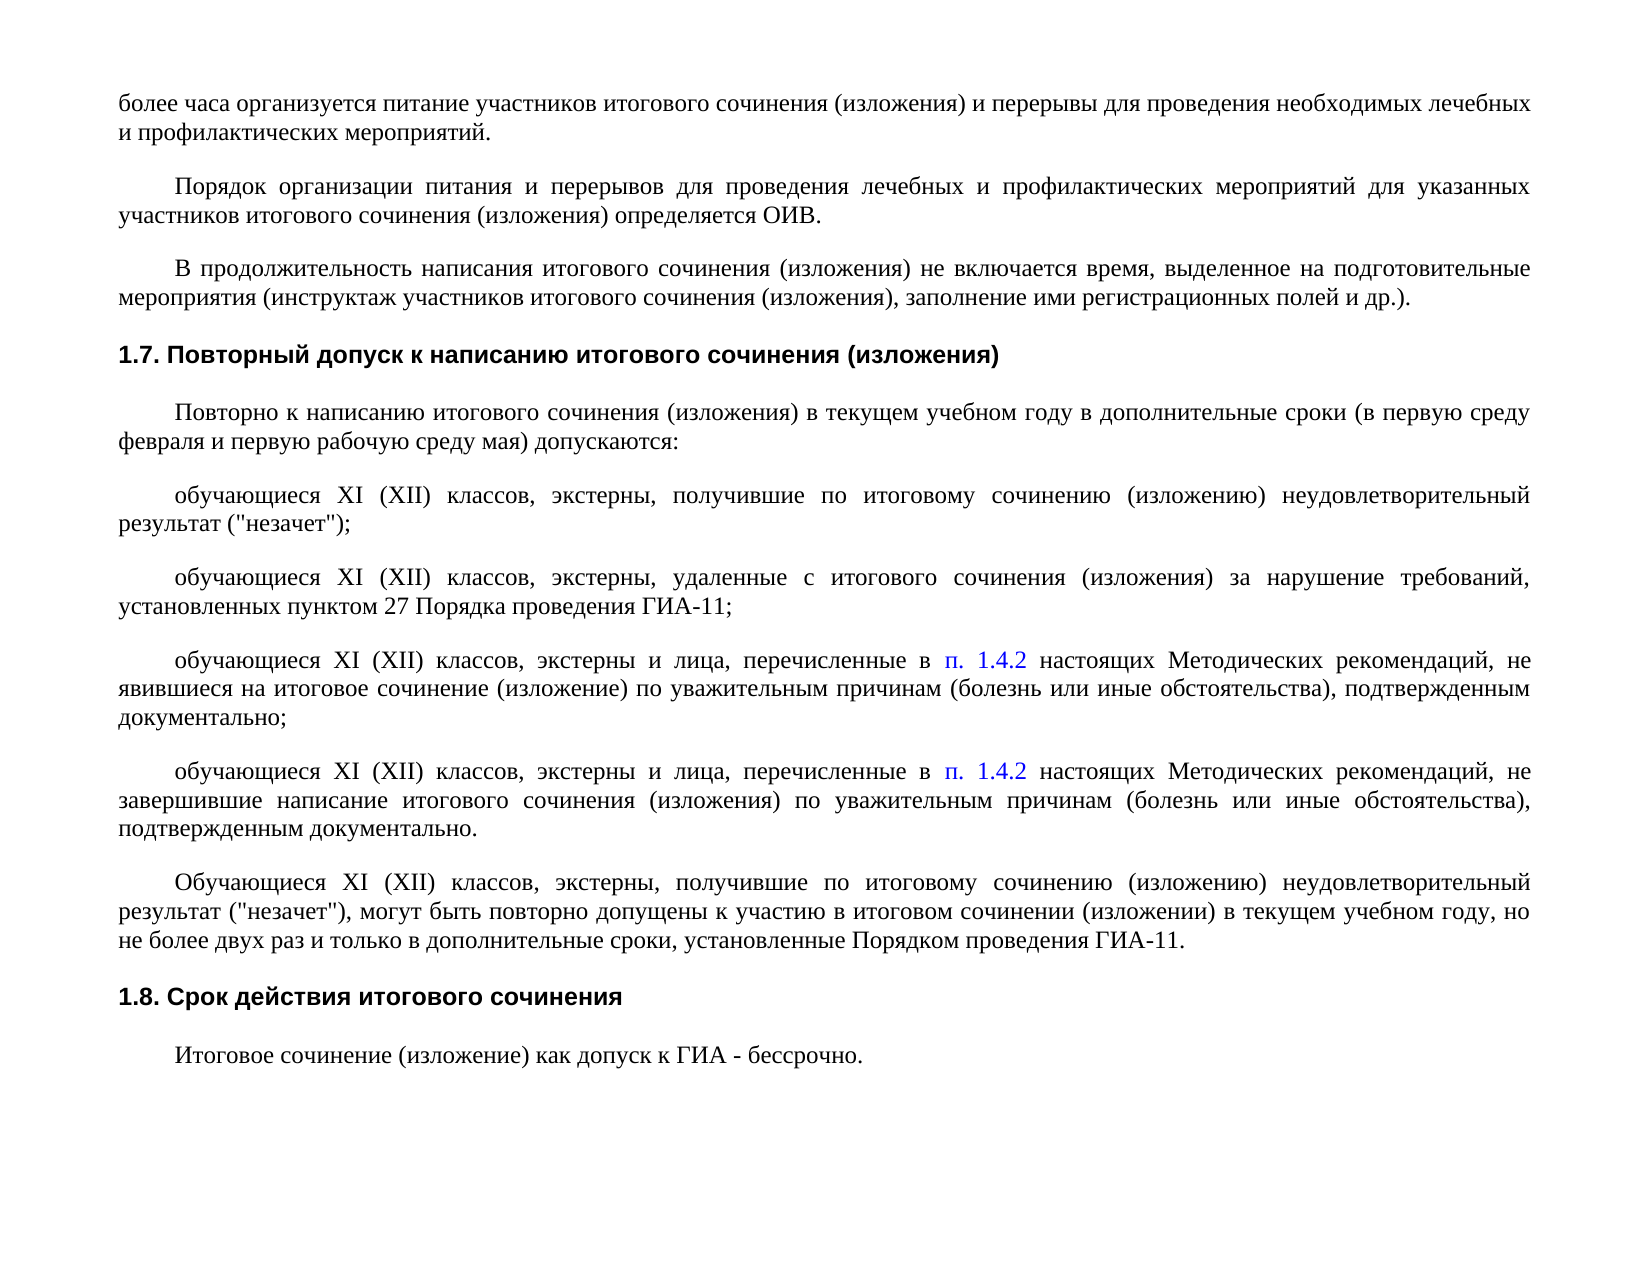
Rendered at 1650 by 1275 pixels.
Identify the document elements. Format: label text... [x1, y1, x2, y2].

text Порядок организации питания и перерывов для проведения лечебных и профилактических мероприятий для указанных участников итогового сочинения (изложения) определяется ОИВ. [118, 171, 1532, 228]
text обучающиеся XI (XII) классов, экстерны и лица, перечисленные в п. 1.4.2 настоящих Методических рекомендаций, не завершившие написание итогового сочинения (изложения) по уважительным причинам (болезнь или иные обстоятельства), подтвержденным документально. [118, 756, 1532, 842]
text Повторно к написанию итогового сочинения (изложения) в текущем учебном году в дополнительные сроки (в первую среду февраля и первую рабочую среду мая) допускаются: [118, 397, 1532, 455]
text обучающиеся XI (XII) классов, экстерны и лица, перечисленные в п. 1.4.2 настоящих Методических рекомендаций, не явившиеся на итоговое сочинение (изложение) по уважительным причинам (болезнь или иные обстоятельства), подтвержденным документально; [118, 645, 1532, 731]
text Итоговое сочинение (изложение) как допуск к ГИА - бессрочно. [118, 1040, 1532, 1068]
text 1.7. Повторный допуск к написанию итогового сочинения (изложения) [118, 340, 1532, 368]
text обучающиеся XI (XII) классов, экстерны, удаленные с итогового сочинения (изложения) за нарушение требований, установленных пунктом 27 Порядка проведения ГИА-11; [118, 562, 1532, 620]
text 1.8. Срок действия итогового сочинения [118, 982, 1532, 1011]
text обучающиеся XI (XII) классов, экстерны, получившие по итоговому сочинению (изложению) неудовлетворительный результат ("незачет"); [118, 480, 1532, 537]
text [118, 88, 1532, 146]
text В продолжительность написания итогового сочинения (изложения) не включается время, выделенное на подготовительные мероприятия (инструктаж участников итогового сочинения (изложения), заполнение ими регистрационных полей и др.). [118, 253, 1532, 311]
text Обучающиеся XI (XII) классов, экстерны, получившие по итоговому сочинению (изложению) неудовлетворительный результат ("незачет"), могут быть повторно допущены к участию в итоговом сочинении (изложении) в текущем учебном году, но не более двух раз и только в дополнительные сроки, установленные Порядком проведения ГИА-11. [118, 867, 1532, 953]
